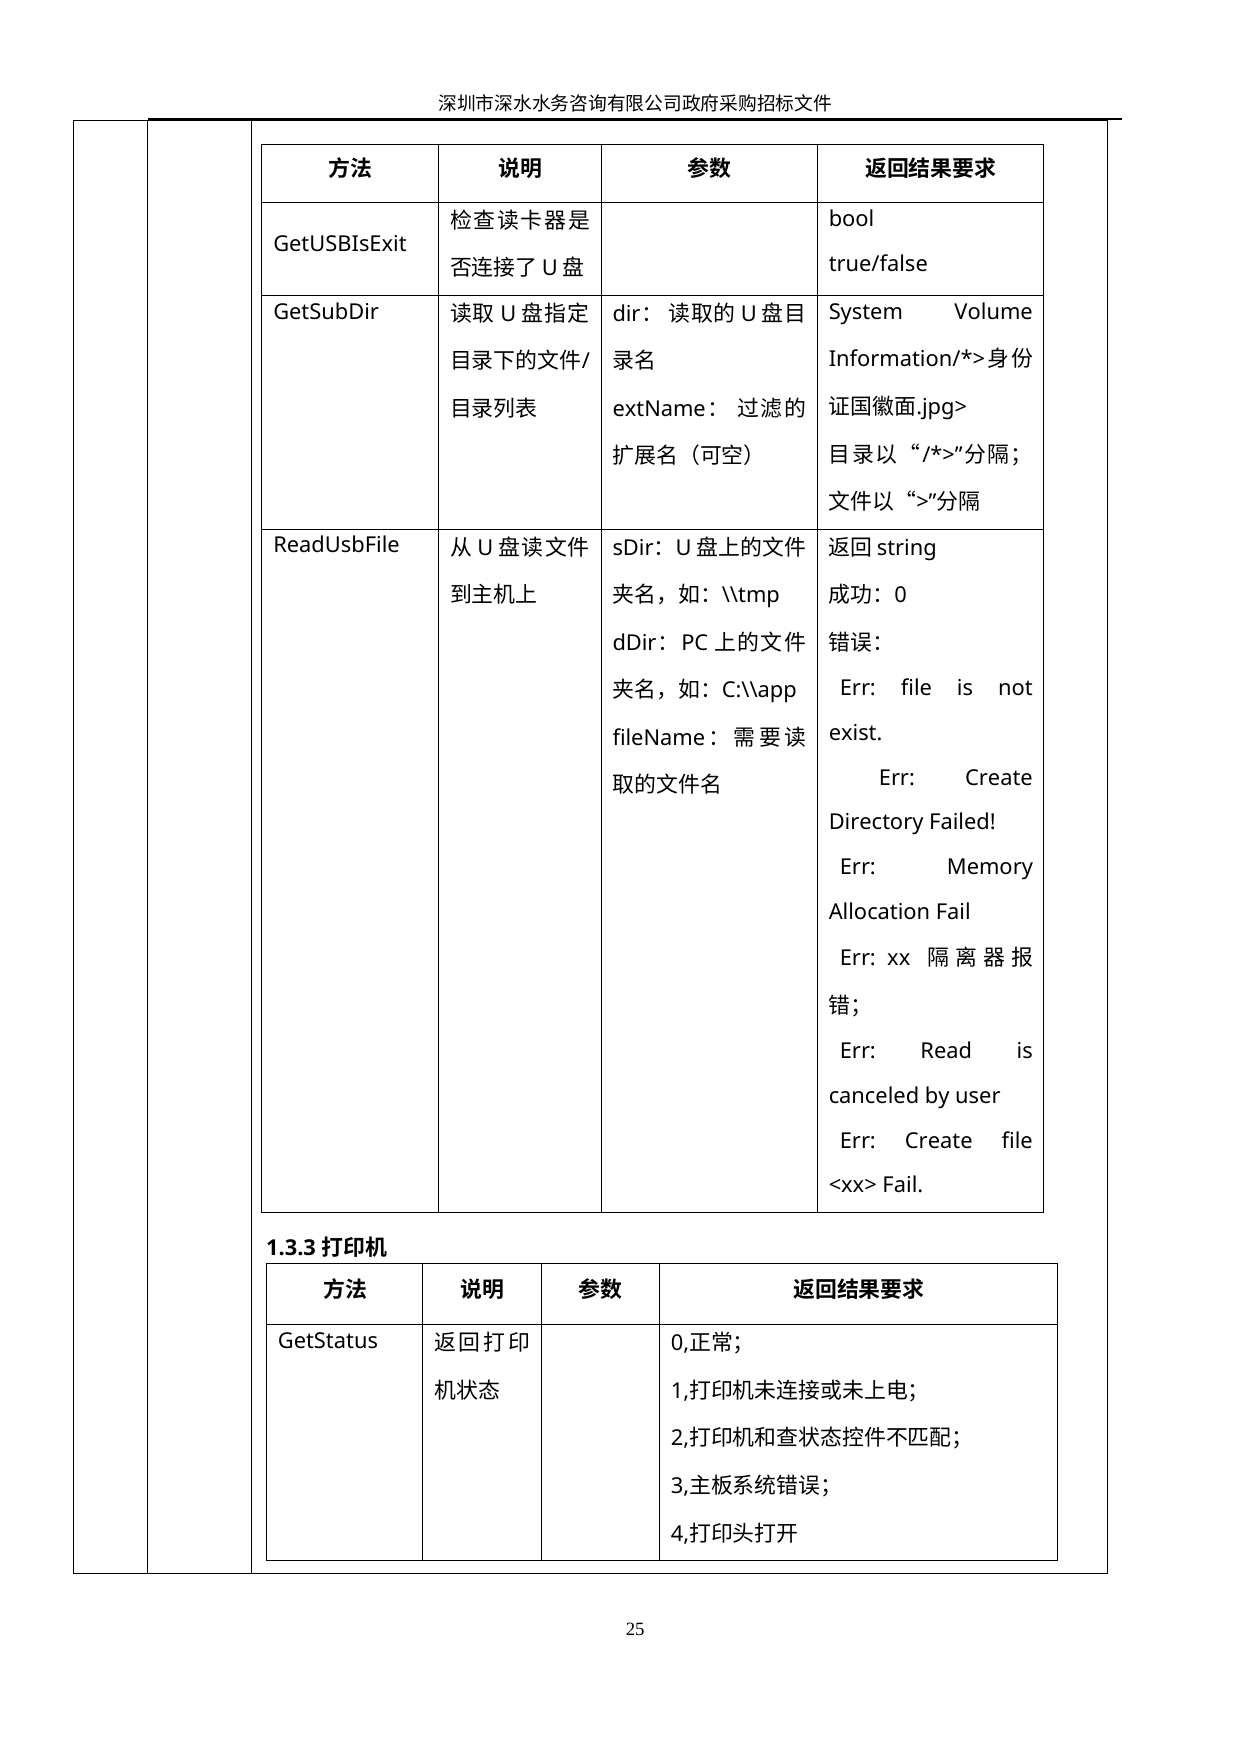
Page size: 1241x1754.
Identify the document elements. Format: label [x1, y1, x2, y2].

table_cell [252, 121, 1107, 1573]
